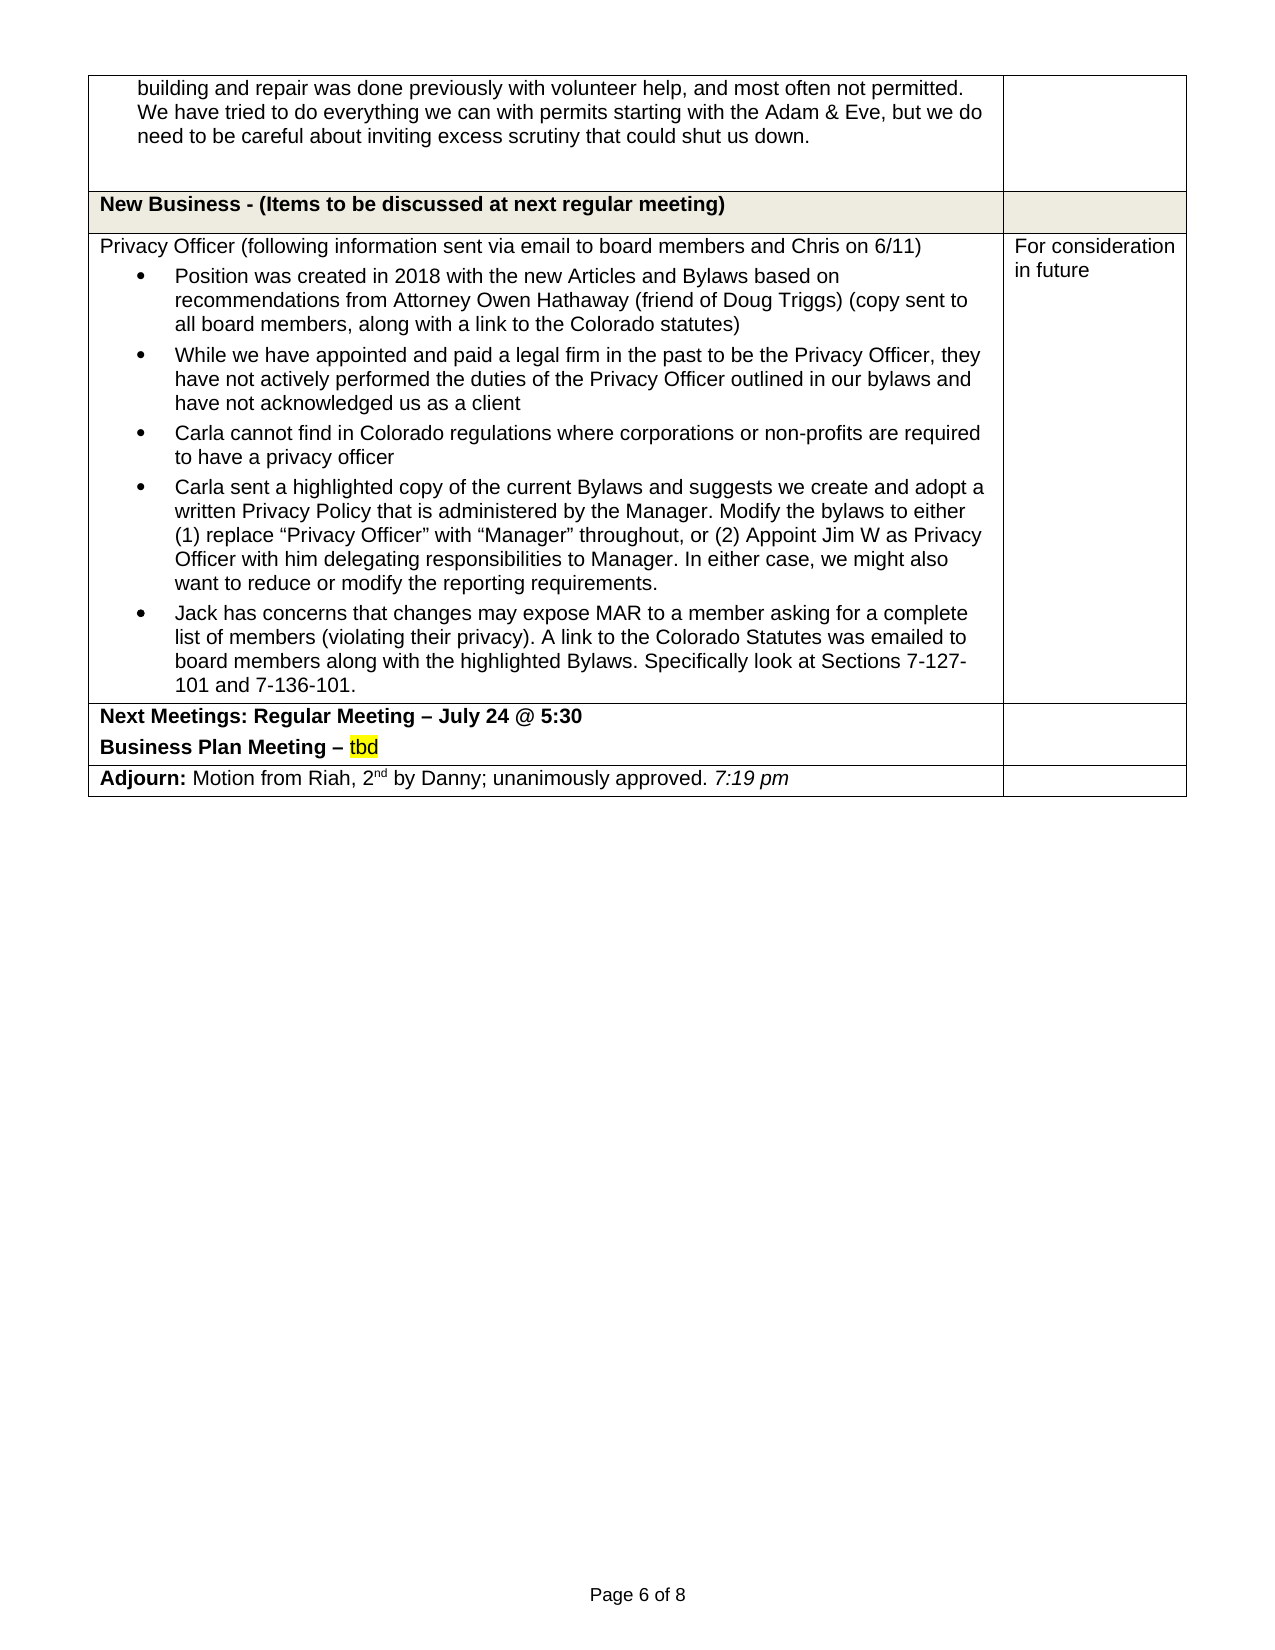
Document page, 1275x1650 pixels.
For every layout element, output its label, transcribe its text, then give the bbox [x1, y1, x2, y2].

table_cell [1004, 192, 1186, 233]
table_cell Next Meetings: Regular Meeting – July 24 @ 5:30 Business Plan Meeting – tbd [89, 704, 1003, 765]
table_header [1004, 76, 1186, 191]
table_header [89, 76, 1003, 191]
table_cell Adjourn: Motion from Riah, 2nd by Danny; unanimously approved. 7:19 pm [89, 766, 1003, 796]
table_cell For consideration in future [1004, 234, 1186, 703]
table_cell [1004, 766, 1186, 796]
table_cell Privacy Officer (following information sent via email to board members and Chris on 6/11) Position was created in 2018 with the new Articles and Bylaws based on recommendations from Attorney Owen Hathaway (friend of Doug Triggs) (copy sent to all board members, along with a link to the Colorado statutes) While we have appointed and paid a legal firm in the past to be the Privacy Officer, they have not actively performed the duties of the Privacy Officer outlined in our bylaws and have not acknowledged us as a client Carla cannot find in Colorado regulations where corporations or non-profits are required to have a privacy officer Carla sent a highlighted copy of the current Bylaws and suggests we create and adopt a written Privacy Policy that is administered by the Manager. Modify the bylaws to either (1) replace “Privacy Officer” with “Manager” throughout, or (2) Appoint Jim W as Privacy Officer with him delegating responsibilities to Manager. In either case, we might also want to reduce or modify the reporting requirements. Jack has concerns that changes may expose MAR to a member asking for a complete list of members (violating their privacy). A link to the Colorado Statutes was emailed to board members along with the highlighted Bylaws. Specifically look at Sections 7-127-101 and 7-136-101. [89, 234, 1003, 703]
table_cell [1004, 704, 1186, 765]
table_cell New Business - (Items to be discussed at next regular meeting) [89, 192, 1003, 233]
